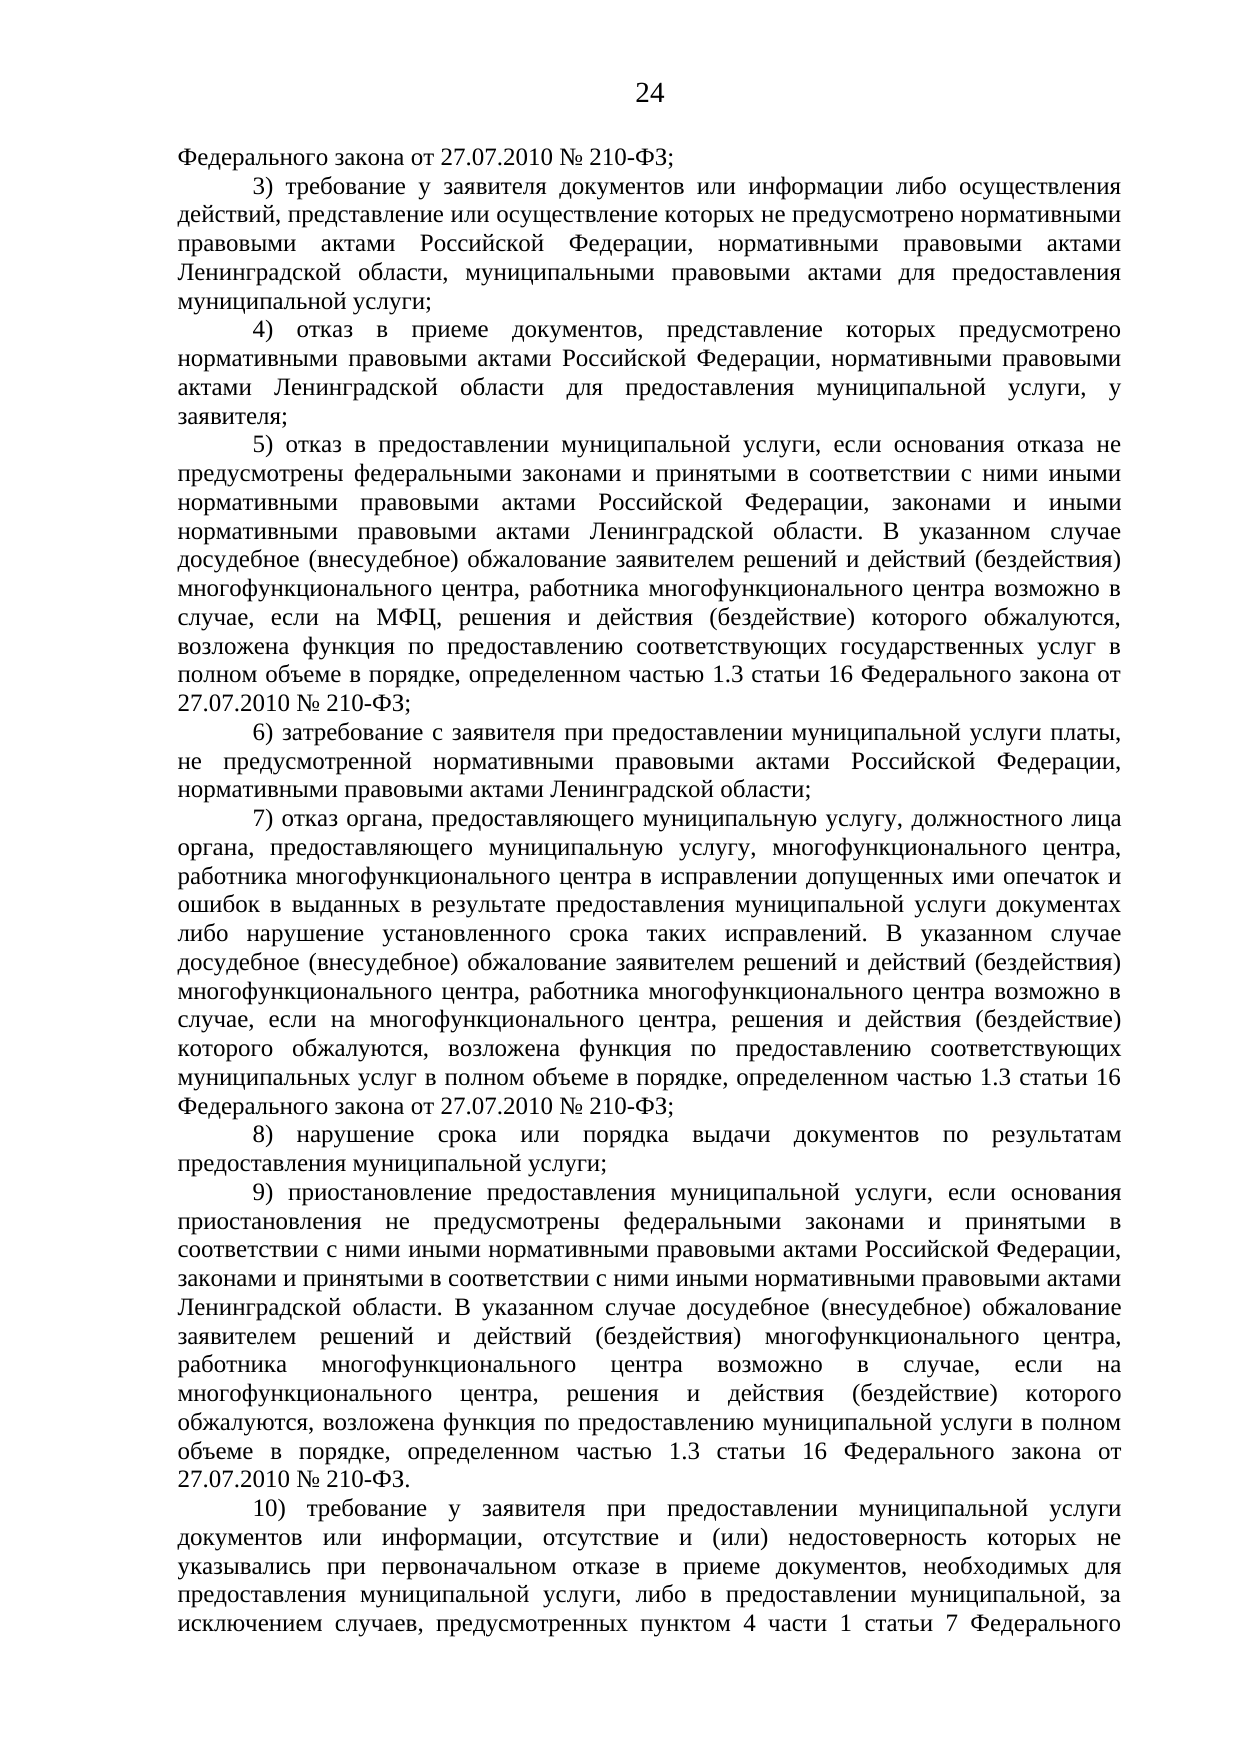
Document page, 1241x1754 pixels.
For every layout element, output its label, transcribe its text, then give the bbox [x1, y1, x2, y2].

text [177, 1493, 1122, 1637]
text 6) затребование с заявителя при предоставлении муниципальной услуги платы, не предусмотренной нормативными правовыми актами Российской Федерации, нормативными правовыми актами Ленинградской области; [177, 717, 1122, 803]
text 7) отказ органа, предоставляющего муниципальную услугу, должностного лица органа, предоставляющего муниципальную услугу, многофункционального центра, работника многофункционального центра в исправлении допущенных ими опечаток и ошибок в выданных в результате предоставления муниципальной услуги документах либо нарушение установленного срока таких исправлений. В указанном случае досудебное (внесудебное) обжалование заявителем решений и действий (бездействия) многофункционального центра, работника многофункционального центра возможно в случае, если на многофункционального центра, решения и действия (бездействие) которого обжалуются, возложена функция по предоставлению соответствующих муниципальных услуг в полном объеме в порядке, определенном частью 1.3 статьи 16 Федерального закона от 27.07.2010 № 210-ФЗ; [177, 803, 1122, 1119]
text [177, 142, 1122, 171]
text 5) отказ в предоставлении муниципальной услуги, если основания отказа не предусмотрены федеральными законами и принятыми в соответствии с ними иными нормативными правовыми актами Российской Федерации, законами и иными нормативными правовыми актами Ленинградской области. В указанном случае досудебное (внесудебное) обжалование заявителем решений и действий (бездействия) многофункционального центра, работника многофункционального центра возможно в случае, если на МФЦ, решения и действия (бездействие) которого обжалуются, возложена функция по предоставлению соответствующих государственных услуг в полном объеме в порядке, определенном частью 1.3 статьи 16 Федерального закона от 27.07.2010 № 210-ФЗ; [177, 429, 1122, 717]
text 9) приостановление предоставления муниципальной услуги, если основания приостановления не предусмотрены федеральными законами и принятыми в соответствии с ними иными нормативными правовыми актами Российской Федерации, законами и принятыми в соответствии с ними иными нормативными правовыми актами Ленинградской области. В указанном случае досудебное (внесудебное) обжалование заявителем решений и действий (бездействия) многофункционального центра, работника многофункционального центра возможно в случае, если на многофункционального центра, решения и действия (бездействие) которого обжалуются, возложена функция по предоставлению муниципальной услуги в полном объеме в порядке, определенном частью 1.3 статьи 16 Федерального закона от 27.07.2010 № 210-ФЗ. [177, 1177, 1122, 1493]
text 8) нарушение срока или порядка выдачи документов по результатам предоставления муниципальной услуги; [177, 1119, 1122, 1177]
text 3) требование у заявителя документов или информации либо осуществления действий, представление или осуществление которых не предусмотрено нормативными правовыми актами Российской Федерации, нормативными правовыми актами Ленинградской области, муниципальными правовыми актами для предоставления муниципальной услуги; [177, 171, 1122, 314]
text 4) отказ в приеме документов, представление которых предусмотрено нормативными правовыми актами Российской Федерации, нормативными правовыми актами Ленинградской области для предоставления муниципальной услуги, у заявителя; [177, 314, 1122, 429]
